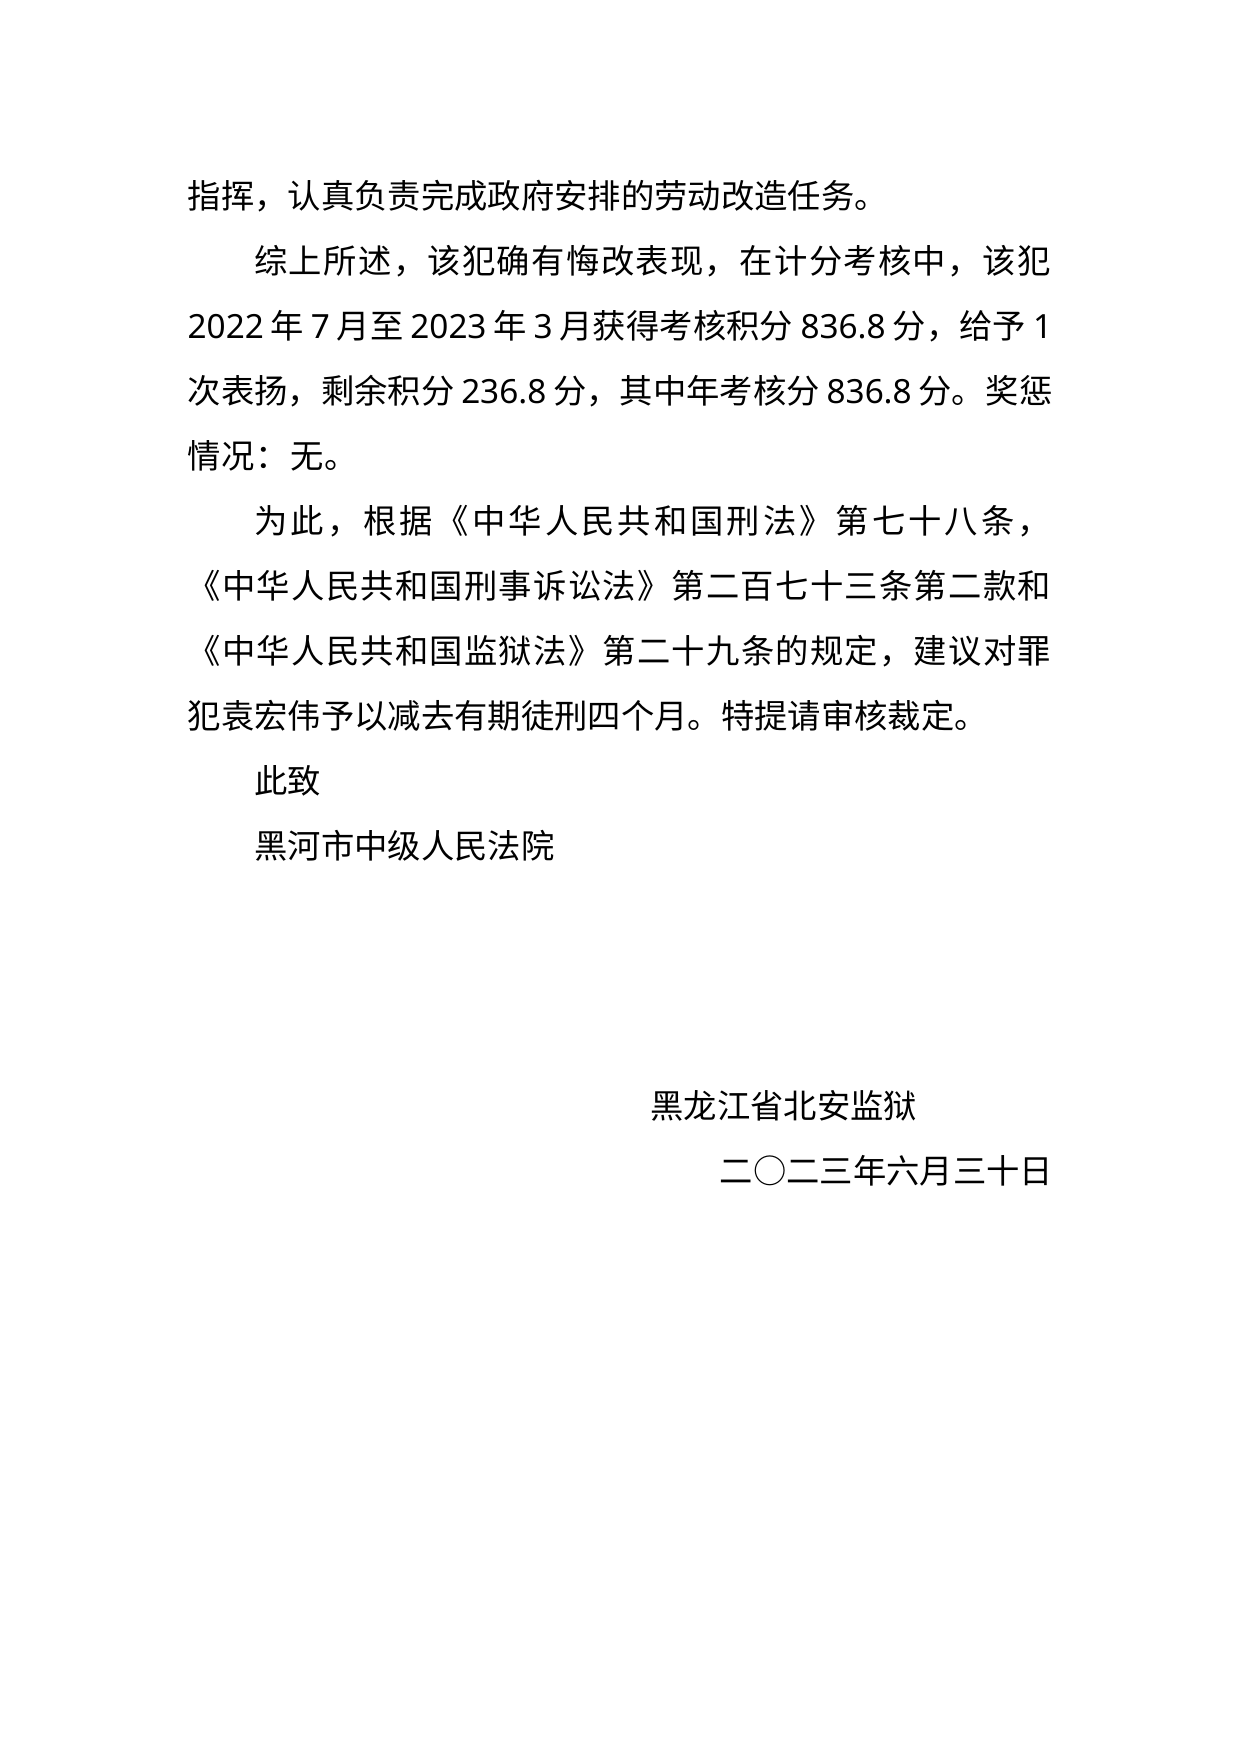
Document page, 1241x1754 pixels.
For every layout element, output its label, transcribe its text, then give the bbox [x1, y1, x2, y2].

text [187, 162, 1053, 227]
text 综上所述，该犯确有悔改表现，在计分考核中，该犯2022年7月至2023年3月获得考核积分836.8分，给予1次表扬，剩余积分236.8分，其中年考核分836.8分。奖惩情况：无。 [187, 227, 1053, 487]
text 为此，根据《中华人民共和国刑法》第七十八条，《中华人民共和国刑事诉讼法》第二百七十三条第二款和《中华人民共和国监狱法》第二十九条的规定，建议对罪犯袁宏伟予以减去有期徒刑四个月。特提请审核裁定。 [187, 487, 1053, 747]
text 黑龙江省北安监狱 [187, 1072, 1053, 1137]
text 黑河市中级人民法院 [187, 812, 1053, 877]
text 此致 [187, 747, 1053, 812]
text 二○二三年六月三十日 [187, 1137, 1053, 1202]
